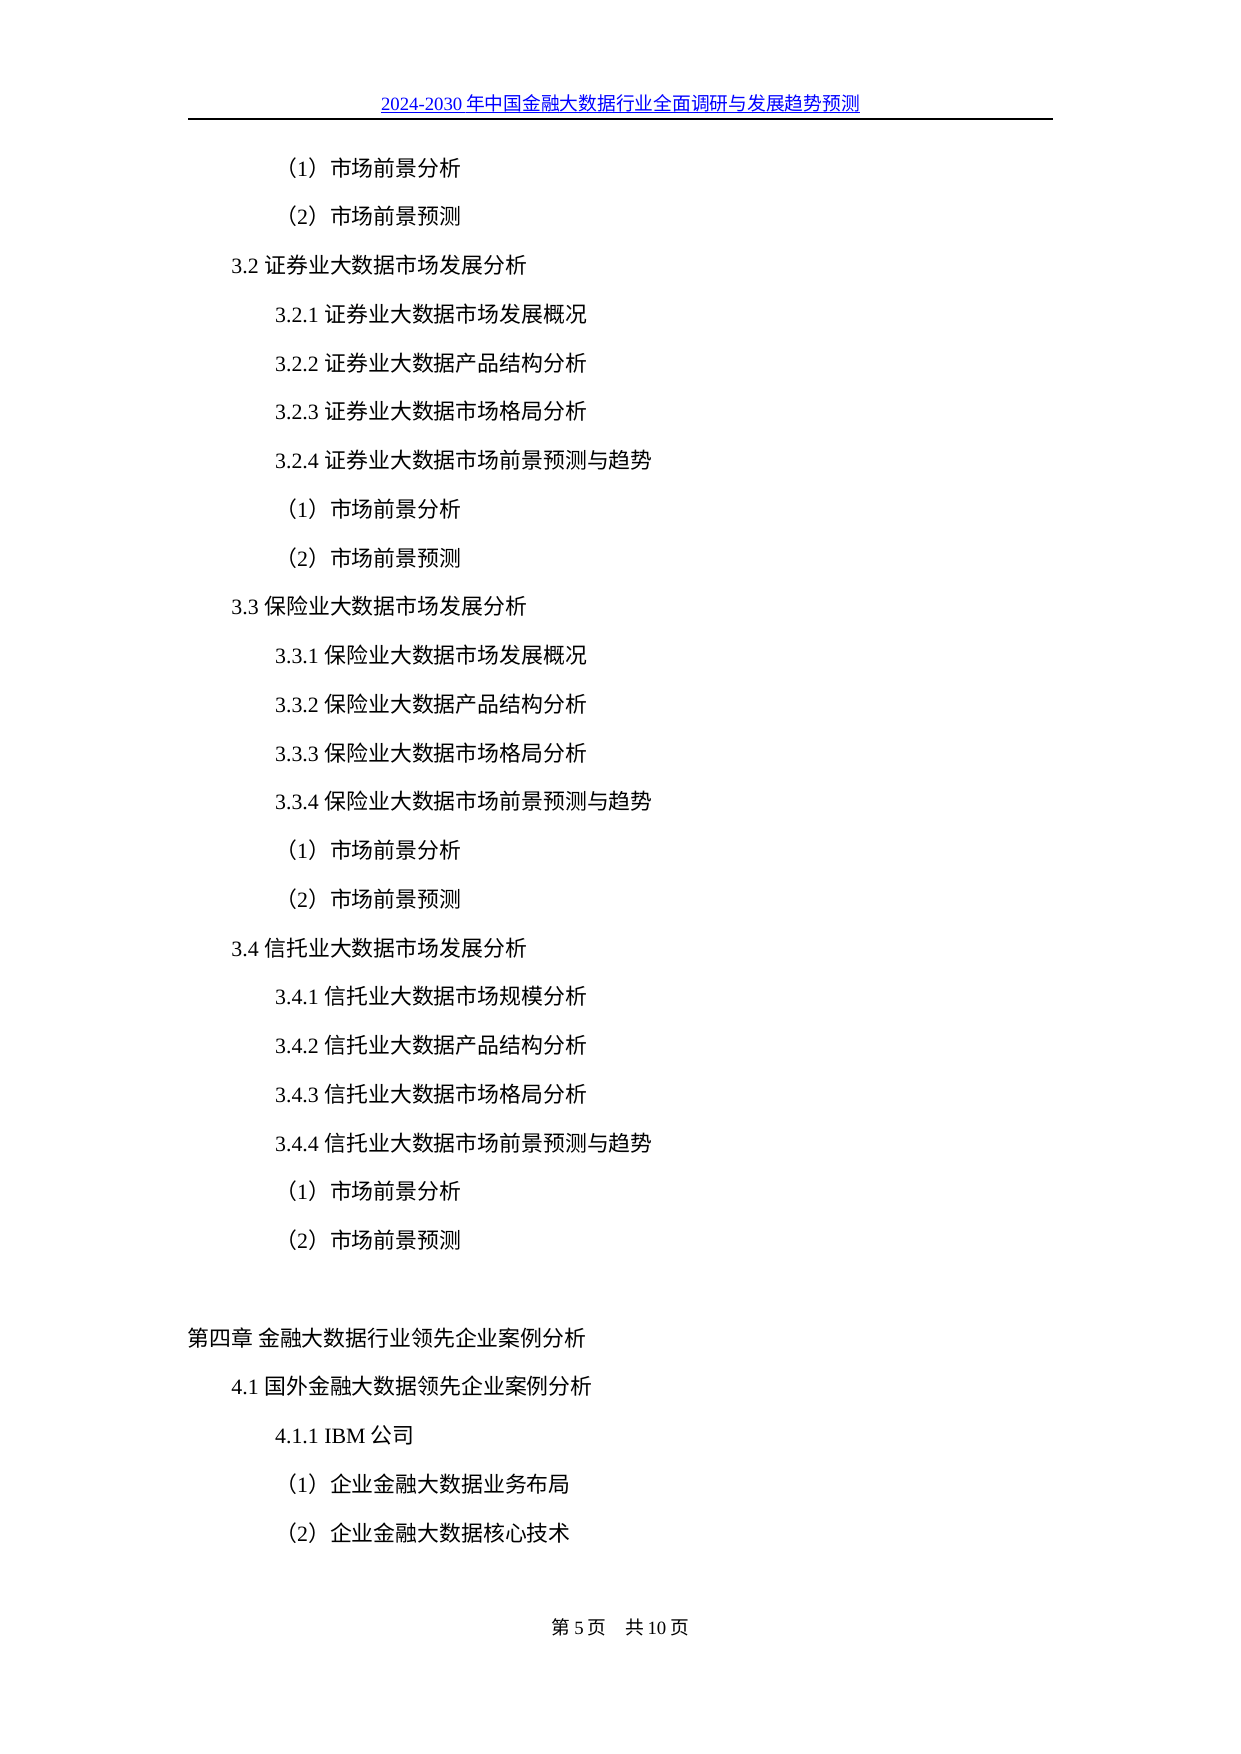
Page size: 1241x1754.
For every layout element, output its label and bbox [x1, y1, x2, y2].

text [187, 150, 1053, 1548]
